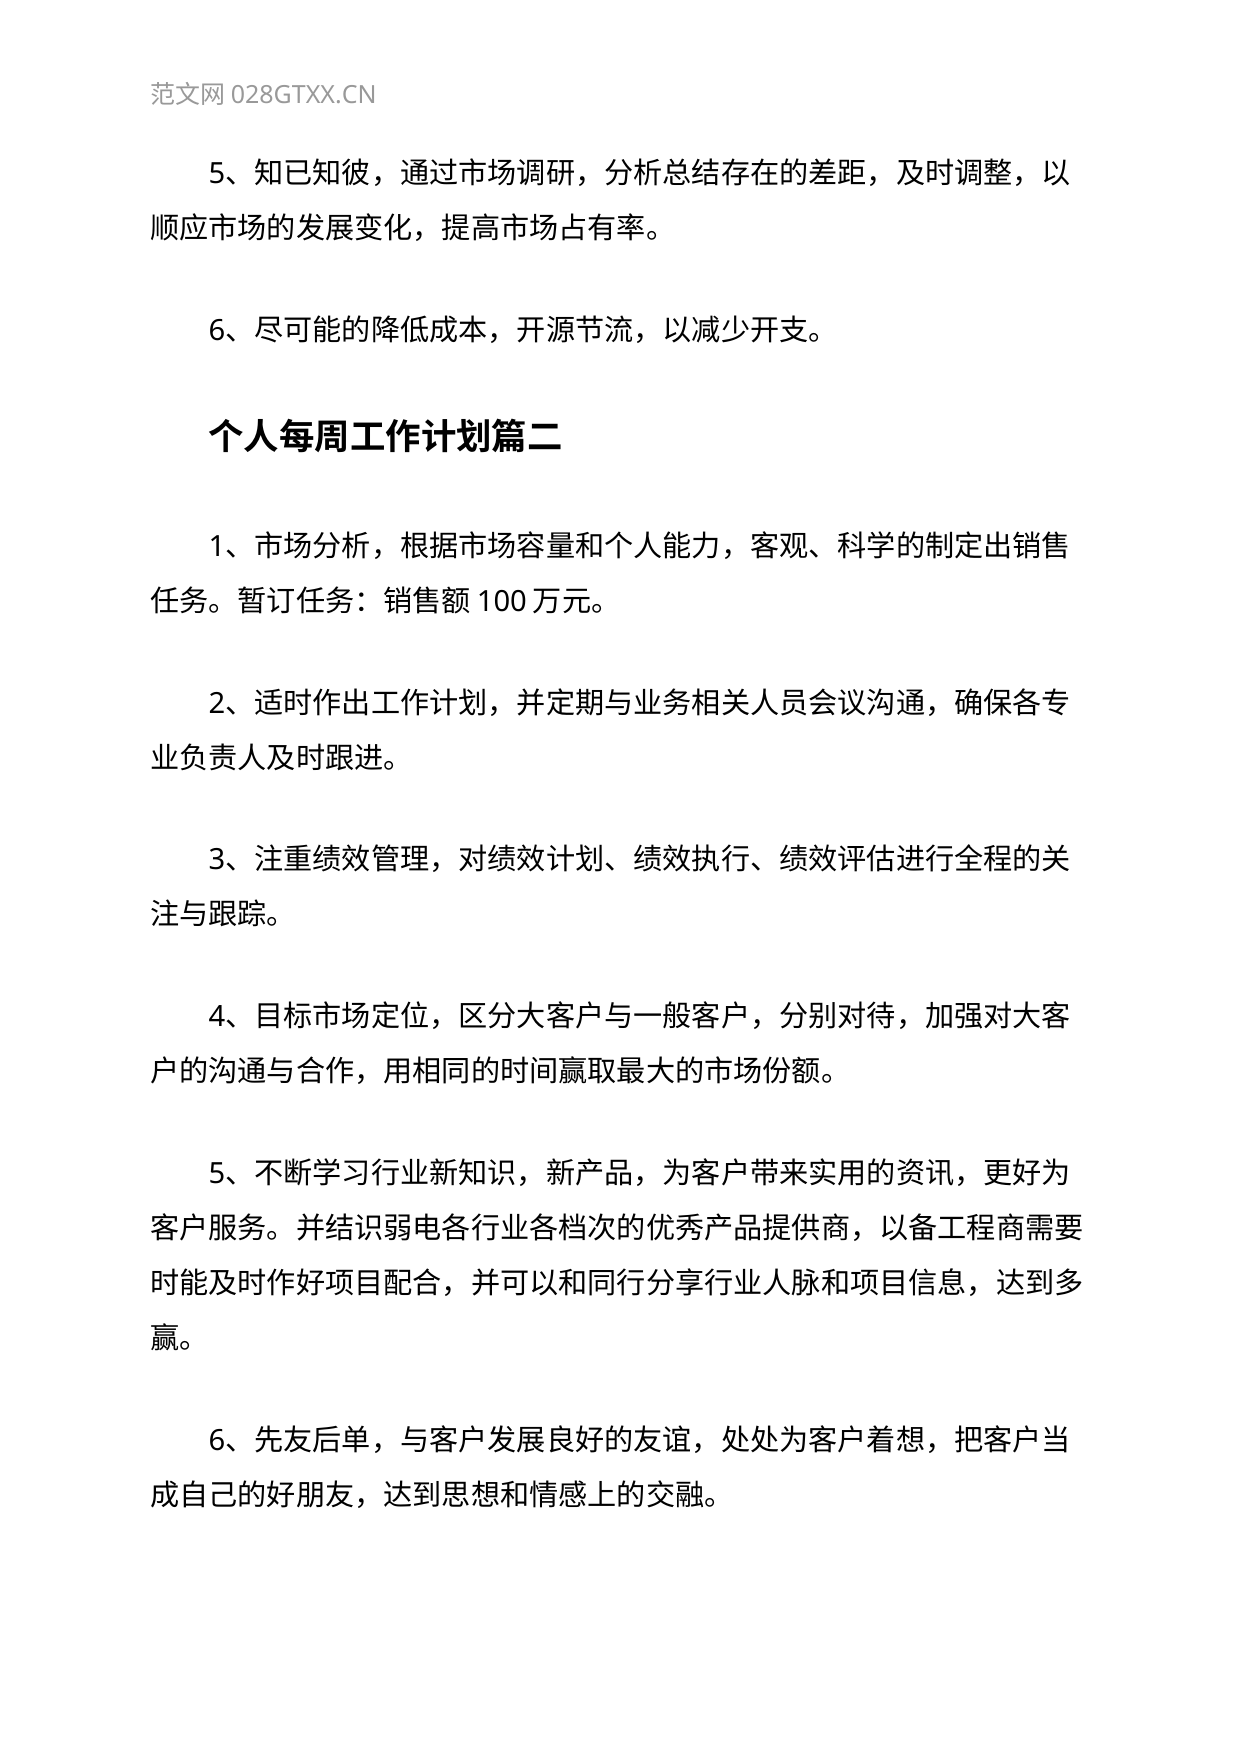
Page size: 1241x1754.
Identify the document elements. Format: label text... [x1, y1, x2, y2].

text 6、尽可能的降低成本，开源节流，以减少开支。 [150, 307, 1090, 349]
text 5、不断学习行业新知识，新产品，为客户带来实用的资讯，更好为客户服务。并结识弱电各行业各档次的优秀产品提供商，以备工程商需要时能及时作好项目配合，并可以和同行分享行业人脉和项目信息，达到多赢。 [150, 1149, 1090, 1357]
text 4、目标市场定位，区分大客户与一般客户，分别对待，加强对大客户的沟通与合作，用相同的时间赢取最大的市场份额。 [150, 993, 1090, 1090]
text 个人每周工作计划篇二 [150, 409, 1090, 460]
text 5、知已知彼，通过市场调研，分析总结存在的差距，及时调整，以顺应市场的发展变化，提高市场占有率。 [150, 150, 1090, 247]
text 2、适时作出工作计划，并定期与业务相关人员会议沟通，确保各专业负责人及时跟进。 [150, 679, 1090, 776]
text 3、注重绩效管理，对绩效计划、绩效执行、绩效评估进行全程的关注与跟踪。 [150, 836, 1090, 933]
text 6、先友后单，与客户发展良好的友谊，处处为客户着想，把客户当成自己的好朋友，达到思想和情感上的交融。 [150, 1416, 1090, 1513]
text 1、市场分析，根据市场容量和个人能力，客观、科学的制定出销售任务。暂订任务：销售额100万元。 [150, 522, 1090, 619]
